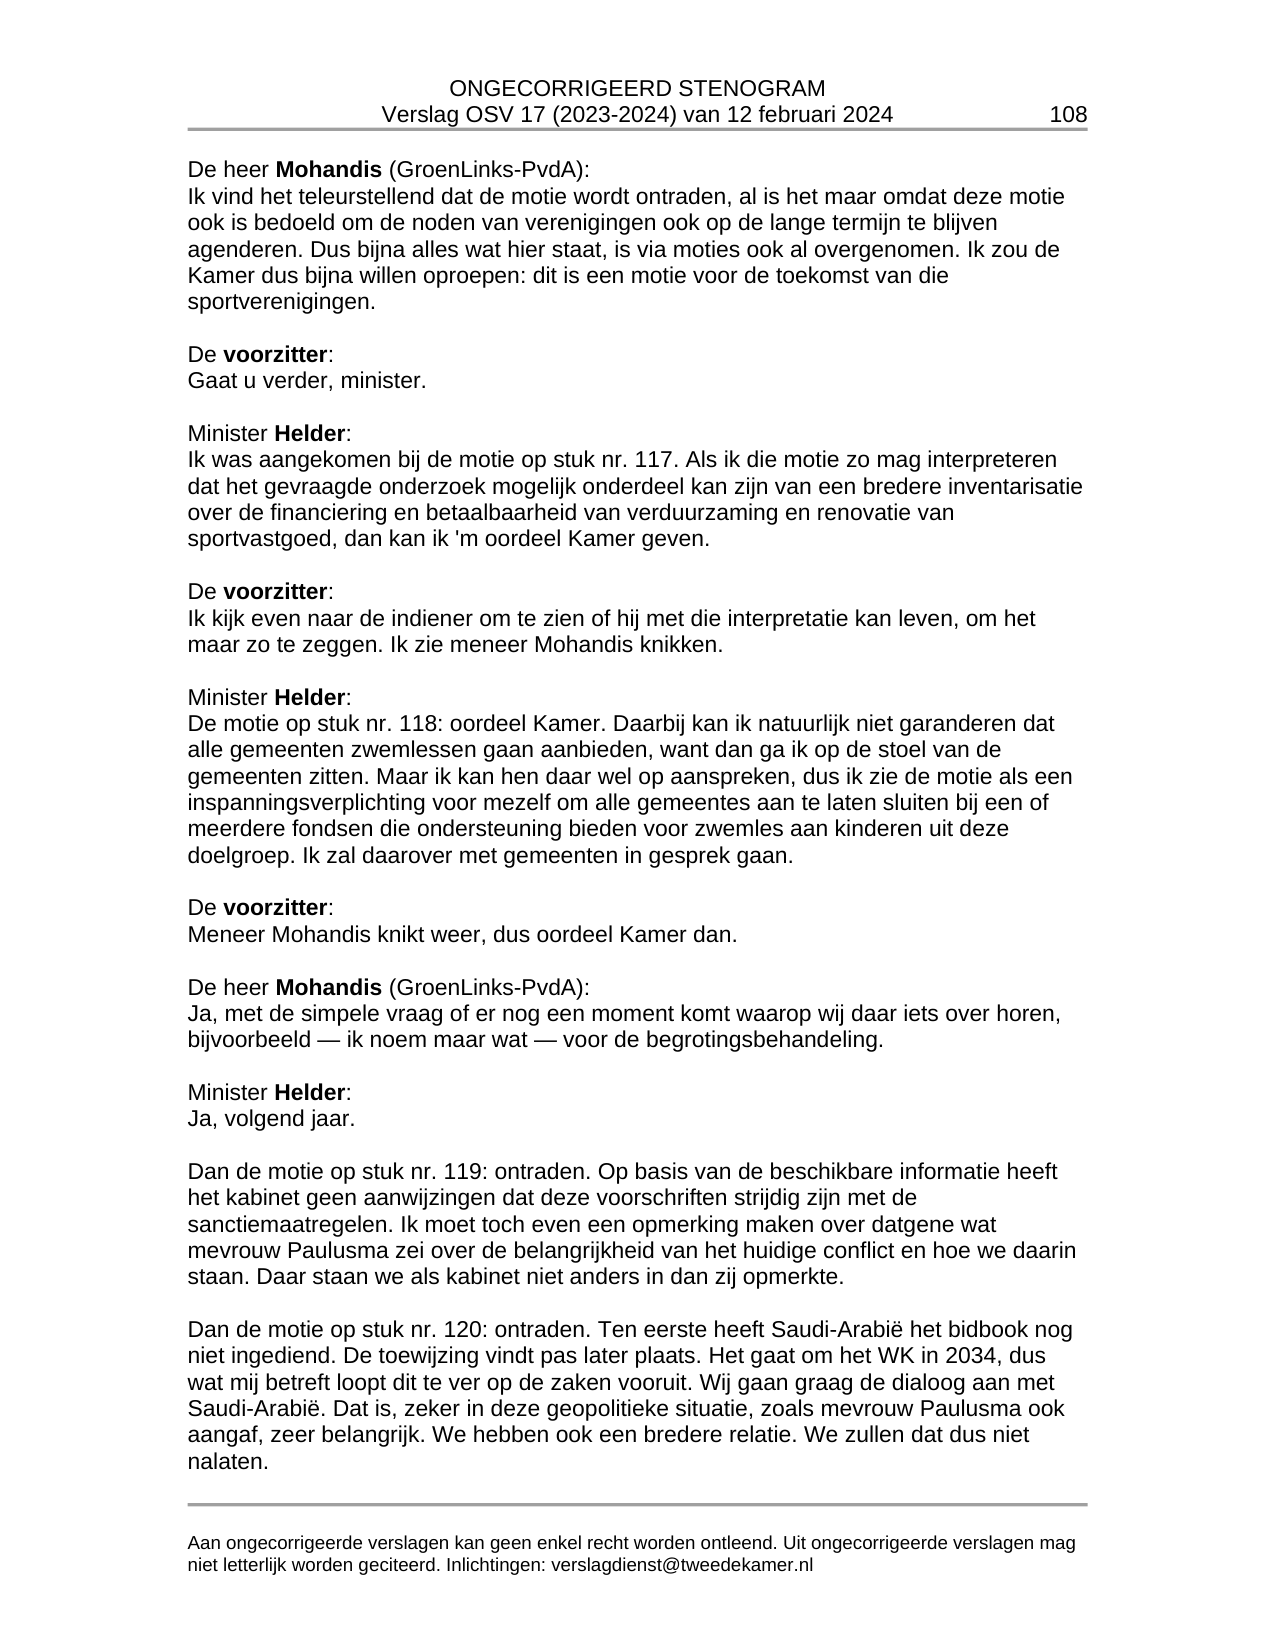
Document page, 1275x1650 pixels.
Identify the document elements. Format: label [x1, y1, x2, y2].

text [187, 156, 1087, 1474]
